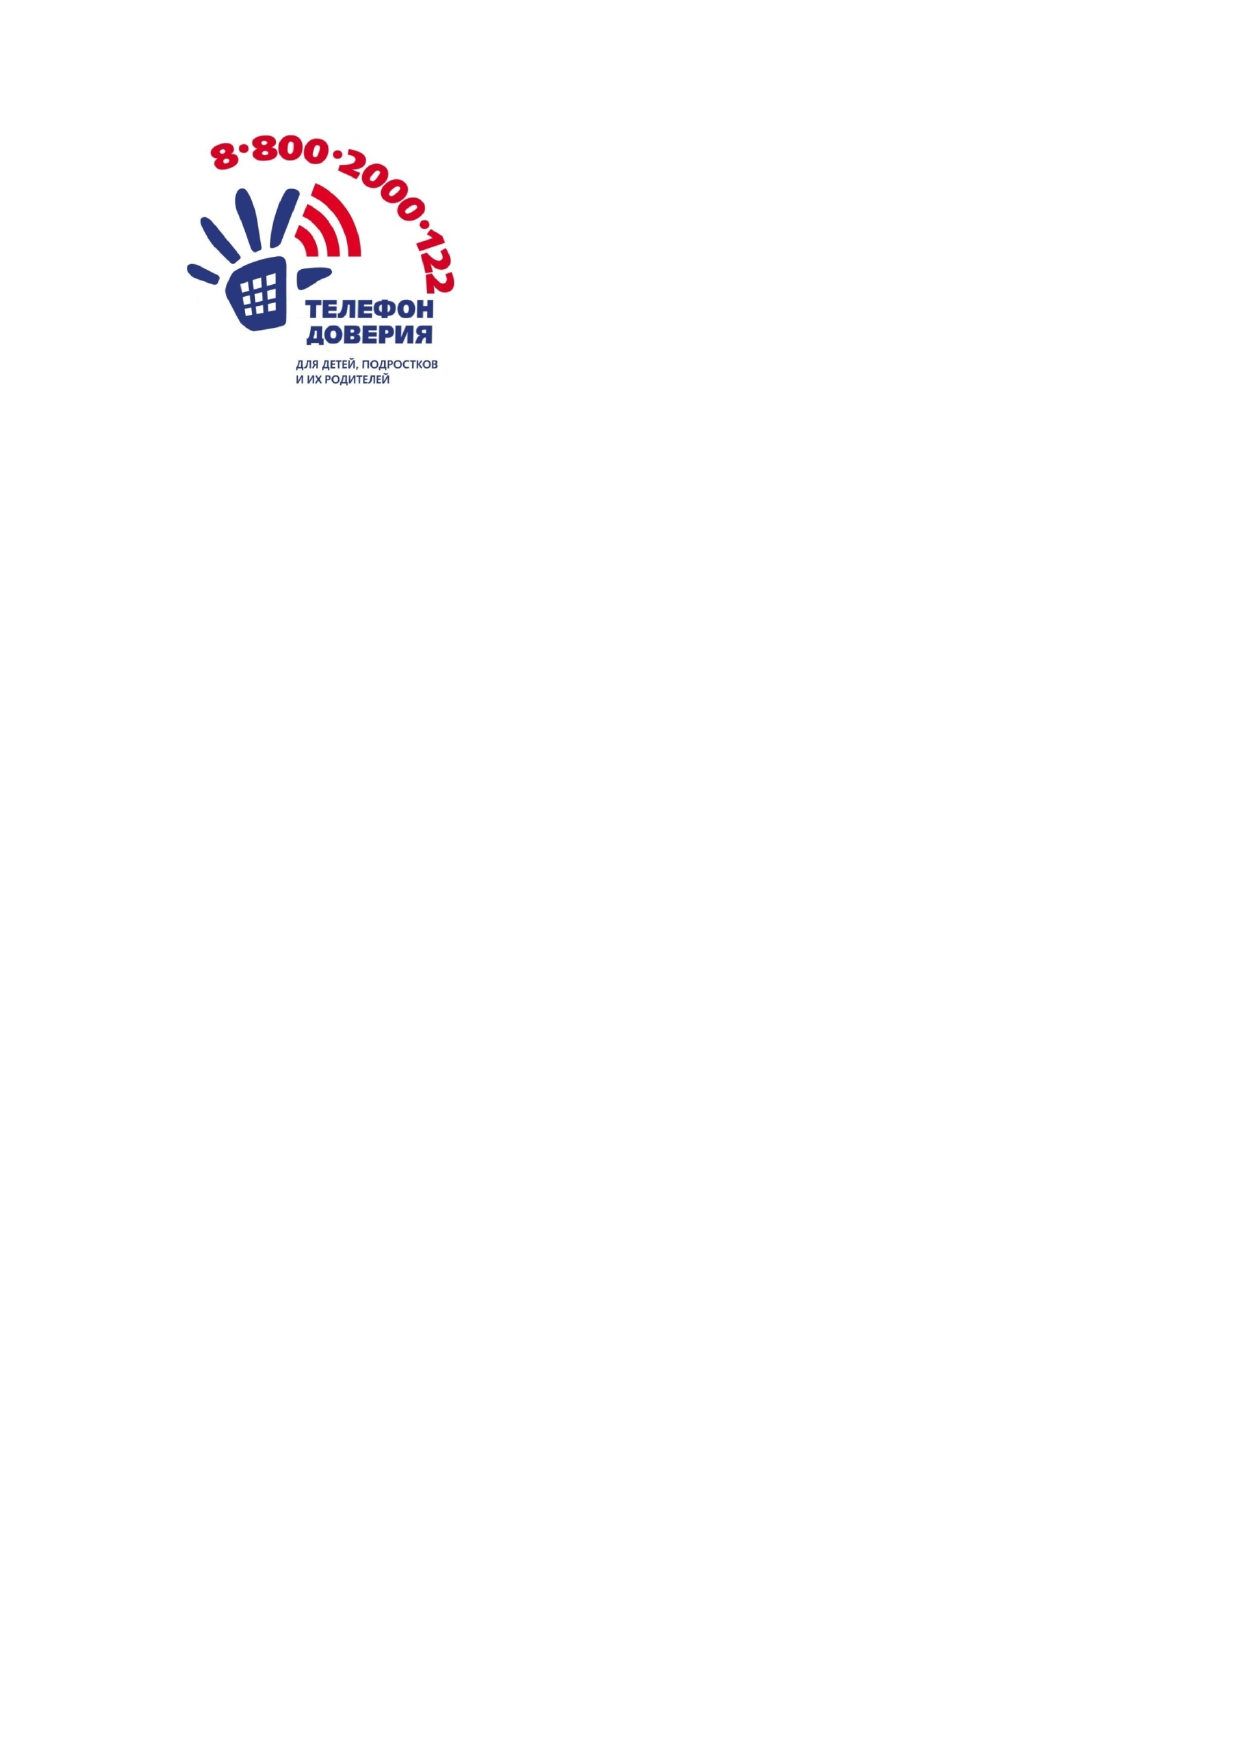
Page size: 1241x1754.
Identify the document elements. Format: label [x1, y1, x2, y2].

picture [177, 118, 460, 401]
